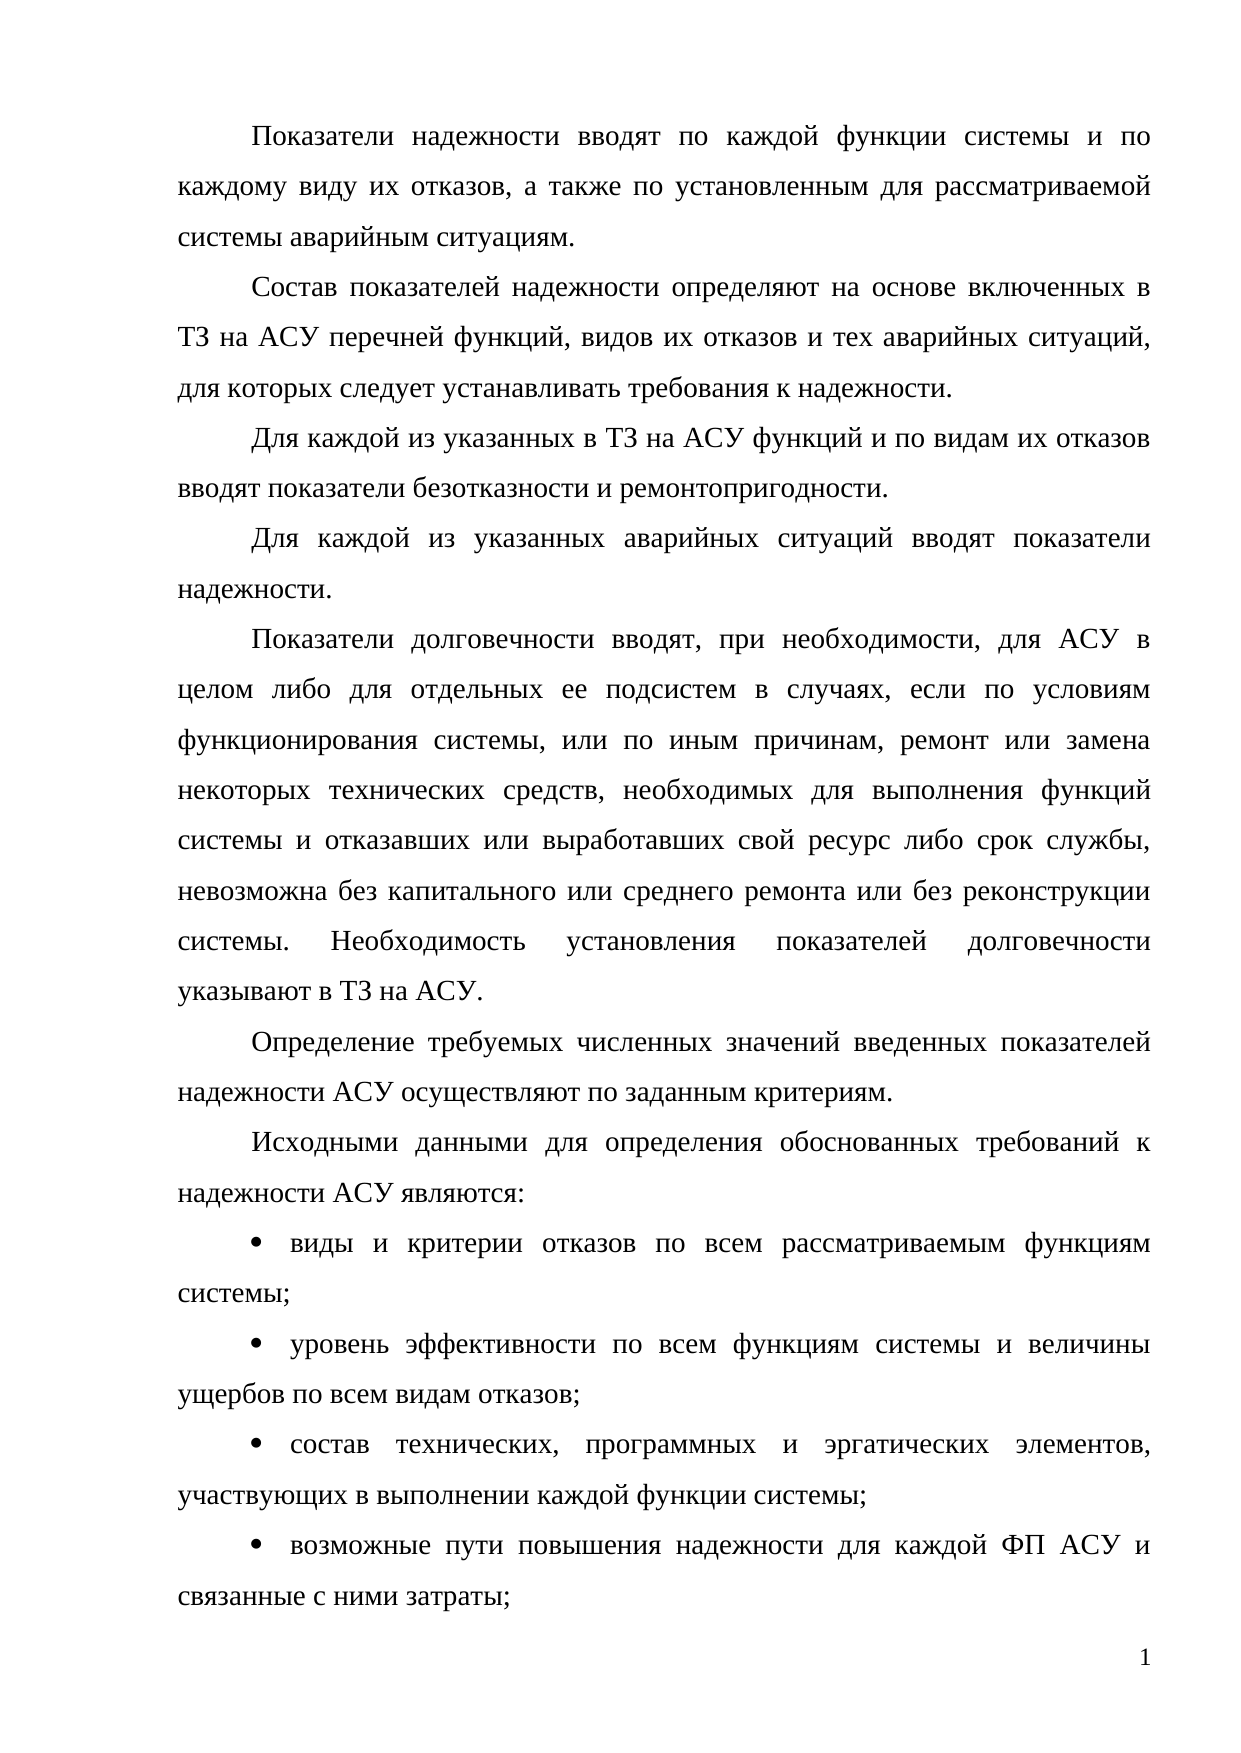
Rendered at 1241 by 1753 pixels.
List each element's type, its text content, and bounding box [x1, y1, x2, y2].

text уровень эффективности по всем функциям системы и величины ущербов по всем видам отказов; [177, 1326, 1152, 1410]
text виды и критерии отказов по всем рассматриваемым функциям системы; [177, 1225, 1152, 1309]
text Показатели надежности вводят по каждой функции системы и по каждому виду их отказов, а также по установленным для рассматриваемой системы аварийным ситуациям. [177, 118, 1152, 252]
text Для каждой из указанных в ТЗ на АСУ функций и по видам их отказов вводят показатели безотказности и ремонтопригодности. [177, 420, 1152, 504]
text Определение требуемых численных значений введенных показателей надежности АСУ осуществляют по заданным критериям. [177, 1024, 1152, 1108]
text состав технических, программных и эргатических элементов, участвующих в выполнении каждой функции системы; [177, 1426, 1152, 1510]
text Показатели долговечности вводят, при необходимости, для АСУ в целом либо для отдельных ее подсистем в случаях, если по условиям функционирования системы, или по иным причинам, ремонт или замена некоторых технических средств, необходимых для выполнения функций системы и отказавших или выработавших свой ресурс либо срок службы, невозможна без капитального или среднего ремонта или без реконструкции системы. Необходимость установления показателей долговечности указывают в ТЗ на АСУ. [177, 621, 1152, 1007]
text возможные пути повышения надежности для каждой ФП АСУ и связанные с ними затраты; [177, 1527, 1152, 1611]
text Исходными данными для определения обоснованных требований к надежности АСУ являются: [177, 1124, 1152, 1208]
text Для каждой из указанных аварийных ситуаций вводят показатели надежности. [177, 521, 1152, 604]
text Состав показателей надежности определяют на основе включенных в ТЗ на АСУ перечней функций, видов их отказов и тех аварийных ситуаций, для которых следует устанавливать требования к надежности. [177, 269, 1152, 403]
